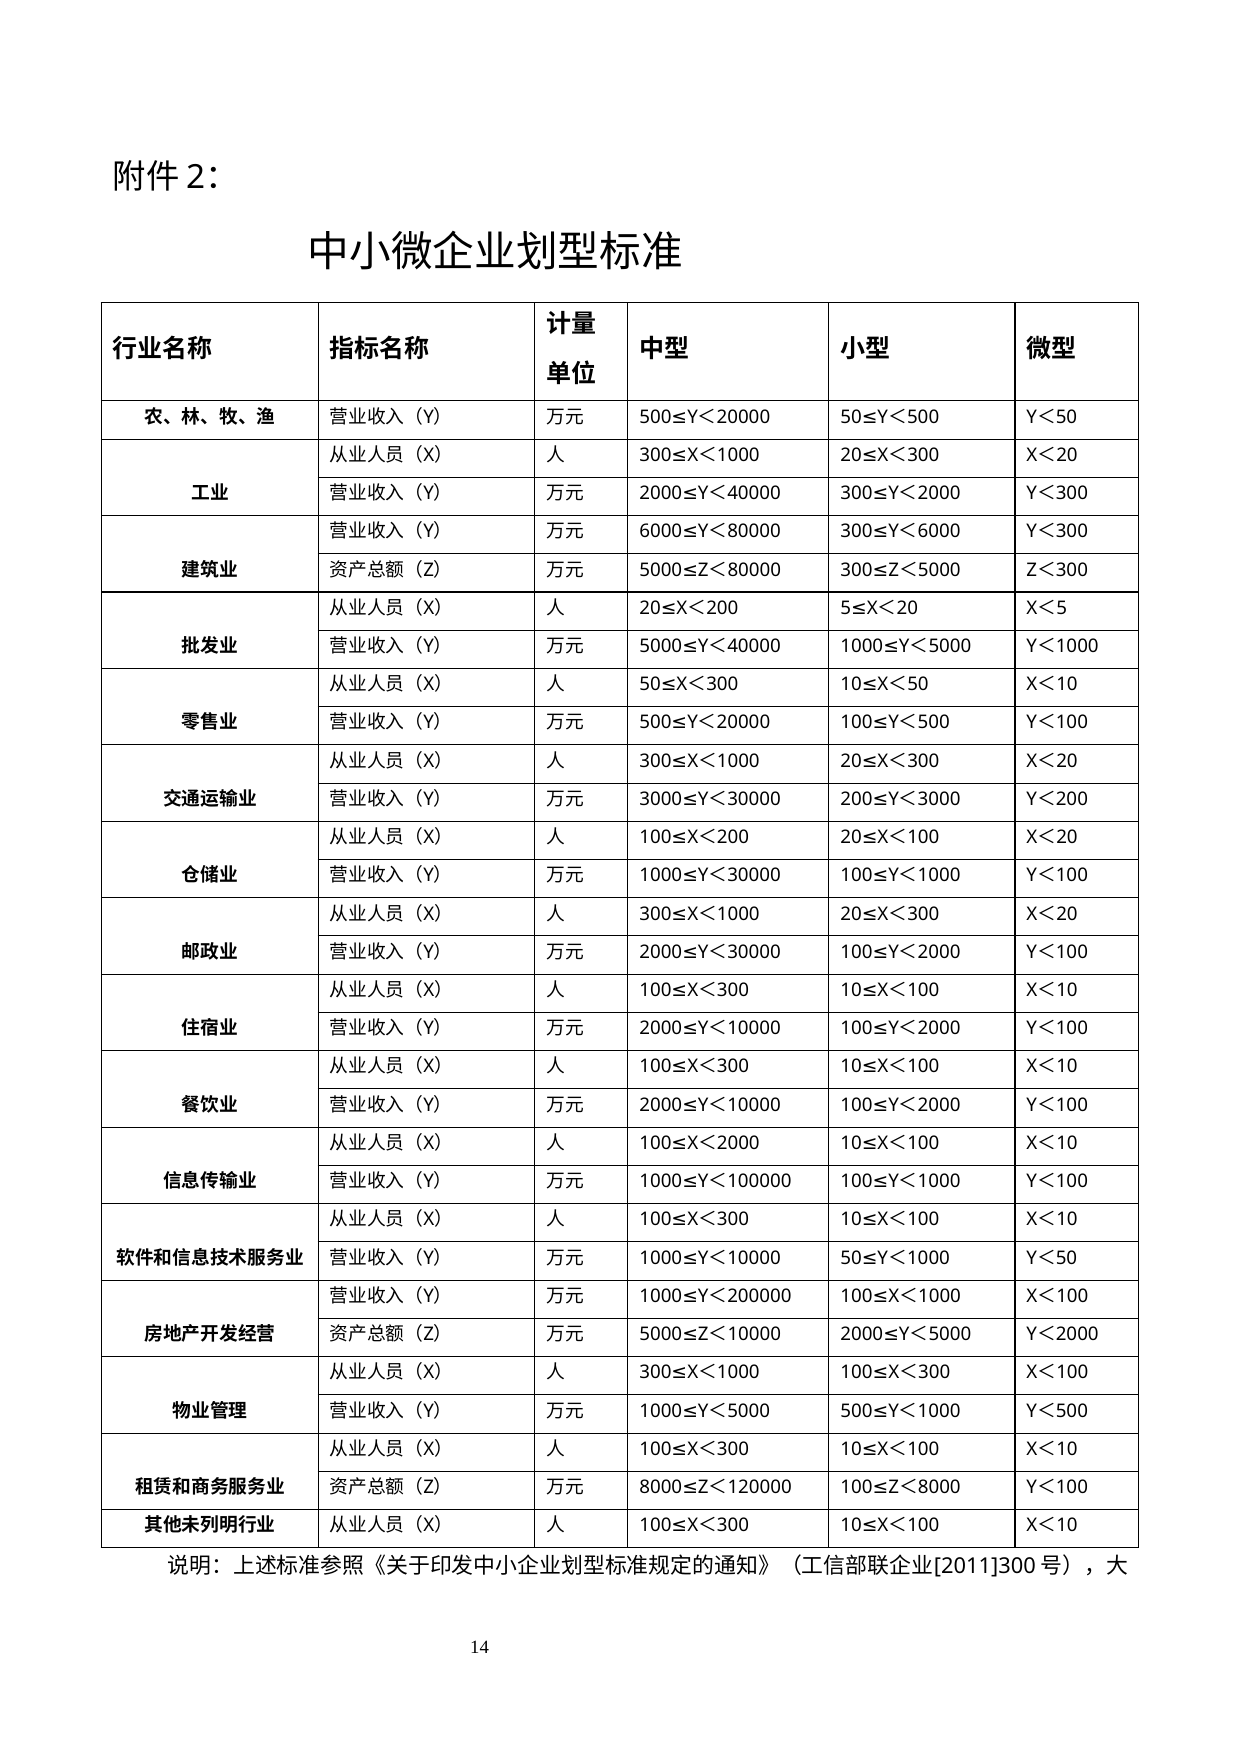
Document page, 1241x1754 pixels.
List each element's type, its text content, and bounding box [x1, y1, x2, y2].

table_cell 200≤Y＜3000 [829, 784, 1014, 821]
table_cell 100≤Z＜8000 [829, 1472, 1014, 1509]
table_cell 100≤X＜300 [628, 1434, 828, 1471]
table_cell 万元 [535, 1472, 627, 1509]
table_cell X＜10 [1016, 1051, 1138, 1088]
table_cell 租赁和商务服务业 [102, 1434, 318, 1509]
table_cell 万元 [535, 516, 627, 553]
table_cell 从业人员（X） [319, 593, 534, 629]
table_cell 20≤X＜300 [829, 745, 1014, 782]
table_cell 餐饮业 [102, 1051, 318, 1127]
table_cell 万元 [535, 1242, 627, 1279]
table_cell 1000≤Y＜5000 [829, 631, 1014, 668]
table_cell Y＜1000 [1016, 631, 1138, 668]
table_cell 营业收入（Y） [319, 516, 534, 553]
table_cell 8000≤Z＜120000 [628, 1472, 828, 1509]
table_cell 营业收入（Y） [319, 1242, 534, 1279]
table_cell X＜20 [1016, 440, 1138, 477]
table_cell 2000≤Y＜40000 [628, 478, 828, 515]
table_cell 万元 [535, 478, 627, 515]
table_cell 信息传输业 [102, 1128, 318, 1203]
table_cell 100≤X＜300 [628, 1051, 828, 1088]
table_cell 从业人员（X） [319, 898, 534, 935]
table_cell 万元 [535, 631, 627, 668]
table_cell 100≤Y＜2000 [829, 1013, 1014, 1050]
table_cell 房地产开发经营 [102, 1281, 318, 1356]
table_cell 零售业 [102, 669, 318, 744]
table_cell 10≤X＜50 [829, 669, 1014, 706]
table_cell 从业人员（X） [319, 1510, 534, 1547]
table_cell 10≤X＜100 [829, 1128, 1014, 1165]
table_cell 万元 [535, 936, 627, 974]
table_cell 20≤X＜300 [829, 898, 1014, 935]
table_header 指标名称 [319, 303, 534, 400]
table_cell 10≤X＜100 [829, 1510, 1014, 1547]
table_cell 100≤X＜1000 [829, 1281, 1014, 1318]
table_cell 营业收入（Y） [319, 1166, 534, 1203]
table_cell 人 [535, 1357, 627, 1394]
table_cell 农、林、牧、渔 [102, 401, 318, 438]
table_cell 100≤Y＜1000 [829, 1166, 1014, 1203]
table_cell 5≤X＜20 [829, 593, 1014, 629]
table_cell 营业收入（Y） [319, 784, 534, 821]
table_cell 万元 [535, 707, 627, 744]
table_cell 100≤X＜300 [628, 1204, 828, 1241]
table_cell 5000≤Y＜40000 [628, 631, 828, 668]
table_cell Y＜100 [1016, 1166, 1138, 1203]
table_cell 万元 [535, 860, 627, 897]
table_cell 仓储业 [102, 822, 318, 897]
table_cell 人 [535, 1204, 627, 1241]
table_cell 300≤Y＜2000 [829, 478, 1014, 515]
table_cell 50≤X＜300 [628, 669, 828, 706]
table_cell 物业管理 [102, 1357, 318, 1432]
table_cell 建筑业 [102, 516, 318, 591]
table_cell 500≤Y＜20000 [628, 707, 828, 744]
table_cell Y＜100 [1016, 1472, 1138, 1509]
table_cell 100≤Y＜2000 [829, 936, 1014, 974]
table_cell 从业人员（X） [319, 745, 534, 782]
table_cell X＜20 [1016, 898, 1138, 935]
table_cell 20≤X＜100 [829, 822, 1014, 859]
table_cell X＜10 [1016, 1128, 1138, 1165]
table_cell 从业人员（X） [319, 1128, 534, 1165]
table_cell 万元 [535, 554, 627, 591]
table_cell Y＜100 [1016, 936, 1138, 974]
text 中小微企业划型标准 [307, 218, 1128, 278]
table_cell 2000≤Y＜10000 [628, 1013, 828, 1050]
table_cell 6000≤Y＜80000 [628, 516, 828, 553]
table_header 微型 [1016, 303, 1138, 400]
table_cell 营业收入（Y） [319, 1281, 534, 1318]
table_cell 人 [535, 975, 627, 1012]
table_cell 从业人员（X） [319, 1204, 534, 1241]
table_cell 20≤X＜200 [628, 593, 828, 629]
table_cell 万元 [535, 401, 627, 438]
table_cell 资产总额（Z） [319, 1472, 534, 1509]
table_cell X＜10 [1016, 1510, 1138, 1547]
table_cell X＜20 [1016, 745, 1138, 782]
table_cell 人 [535, 1051, 627, 1088]
table_cell 300≤X＜1000 [628, 1357, 828, 1394]
table_header 行业名称 [102, 303, 318, 400]
table_cell 300≤X＜1000 [628, 898, 828, 935]
table_cell 营业收入（Y） [319, 1089, 534, 1127]
table_cell 5000≤Z＜10000 [628, 1319, 828, 1356]
table_cell X＜5 [1016, 593, 1138, 629]
table_cell Y＜50 [1016, 1242, 1138, 1279]
table_cell 人 [535, 822, 627, 859]
table_cell 营业收入（Y） [319, 401, 534, 438]
table_cell 软件和信息技术服务业 [102, 1204, 318, 1279]
table_cell 交通运输业 [102, 745, 318, 821]
table_cell X＜20 [1016, 822, 1138, 859]
table_cell 50≤Y＜500 [829, 401, 1014, 438]
table_cell 100≤Y＜2000 [829, 1089, 1014, 1127]
table_cell 100≤Y＜500 [829, 707, 1014, 744]
table_cell Y＜300 [1016, 516, 1138, 553]
table_cell Y＜100 [1016, 1013, 1138, 1050]
table_cell 其他未列明行业 [102, 1510, 318, 1547]
table_cell 人 [535, 1434, 627, 1471]
table_cell 300≤Z＜5000 [829, 554, 1014, 591]
table_cell 资产总额（Z） [319, 1319, 534, 1356]
table_header 计量单位 [535, 303, 627, 400]
table_cell X＜10 [1016, 1204, 1138, 1241]
table_cell 500≤Y＜20000 [628, 401, 828, 438]
table_cell 工业 [102, 440, 318, 515]
table_cell 100≤X＜300 [829, 1357, 1014, 1394]
table_cell Y＜200 [1016, 784, 1138, 821]
table_cell 人 [535, 440, 627, 477]
table_cell 300≤X＜1000 [628, 440, 828, 477]
table_cell 人 [535, 745, 627, 782]
table_cell 从业人员（X） [319, 440, 534, 477]
table_cell 营业收入（Y） [319, 1395, 534, 1432]
table_cell 邮政业 [102, 898, 318, 974]
table_cell 万元 [535, 1013, 627, 1050]
table_cell 1000≤Y＜200000 [628, 1281, 828, 1318]
table_cell 批发业 [102, 593, 318, 668]
table_cell Z＜300 [1016, 554, 1138, 591]
table_cell 资产总额（Z） [319, 554, 534, 591]
table_cell 100≤X＜300 [628, 1510, 828, 1547]
table_cell 万元 [535, 1166, 627, 1203]
table_cell 住宿业 [102, 975, 318, 1050]
table_cell 从业人员（X） [319, 975, 534, 1012]
table_cell 10≤X＜100 [829, 1204, 1014, 1241]
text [112, 1548, 1128, 1580]
table_cell X＜10 [1016, 975, 1138, 1012]
table_cell 万元 [535, 784, 627, 821]
table_cell 10≤X＜100 [829, 1051, 1014, 1088]
table_cell 营业收入（Y） [319, 1013, 534, 1050]
table_cell 50≤Y＜1000 [829, 1242, 1014, 1279]
table_cell 营业收入（Y） [319, 860, 534, 897]
table_cell 100≤X＜200 [628, 822, 828, 859]
table_cell Y＜300 [1016, 478, 1138, 515]
table_cell X＜100 [1016, 1281, 1138, 1318]
table_cell 100≤Y＜1000 [829, 860, 1014, 897]
table_cell 万元 [535, 1089, 627, 1127]
table_cell 20≤X＜300 [829, 440, 1014, 477]
table_cell 2000≤Y＜30000 [628, 936, 828, 974]
table_cell 万元 [535, 1395, 627, 1432]
table_cell Y＜50 [1016, 401, 1138, 438]
table_cell 人 [535, 1510, 627, 1547]
table_cell 营业收入（Y） [319, 707, 534, 744]
table_cell 5000≤Z＜80000 [628, 554, 828, 591]
table_cell 300≤Y＜6000 [829, 516, 1014, 553]
table_cell 10≤X＜100 [829, 1434, 1014, 1471]
table_cell 营业收入（Y） [319, 478, 534, 515]
text 2.以“▲”标注的为政府强制采购产品。附件2： [112, 150, 1128, 198]
table_cell Y＜500 [1016, 1395, 1138, 1432]
table_cell 营业收入（Y） [319, 936, 534, 974]
table_cell 1000≤Y＜5000 [628, 1395, 828, 1432]
table_cell 万元 [535, 1319, 627, 1356]
table_cell X＜10 [1016, 669, 1138, 706]
table_cell 人 [535, 593, 627, 629]
table_cell Y＜2000 [1016, 1319, 1138, 1356]
table_cell 从业人员（X） [319, 1434, 534, 1471]
table_header 中型 [628, 303, 828, 400]
table_cell 1000≤Y＜30000 [628, 860, 828, 897]
table_header 小型 [829, 303, 1014, 400]
table_cell 人 [535, 669, 627, 706]
table_cell Y＜100 [1016, 707, 1138, 744]
table_cell 3000≤Y＜30000 [628, 784, 828, 821]
table_cell 万元 [535, 1281, 627, 1318]
table_cell 1000≤Y＜10000 [628, 1242, 828, 1279]
table_cell 人 [535, 898, 627, 935]
table_cell 从业人员（X） [319, 822, 534, 859]
table_cell 300≤X＜1000 [628, 745, 828, 782]
table_cell 2000≤Y＜5000 [829, 1319, 1014, 1356]
table_cell Y＜100 [1016, 1089, 1138, 1127]
table_cell 500≤Y＜1000 [829, 1395, 1014, 1432]
table_cell 100≤X＜2000 [628, 1128, 828, 1165]
table_cell 从业人员（X） [319, 1357, 534, 1394]
table_cell 1000≤Y＜100000 [628, 1166, 828, 1203]
table_cell X＜100 [1016, 1357, 1138, 1394]
table_cell Y＜100 [1016, 860, 1138, 897]
table_cell 从业人员（X） [319, 1051, 534, 1088]
table_cell 人 [535, 1128, 627, 1165]
table_cell 2000≤Y＜10000 [628, 1089, 828, 1127]
table_cell 100≤X＜300 [628, 975, 828, 1012]
table_cell 10≤X＜100 [829, 975, 1014, 1012]
table_cell X＜10 [1016, 1434, 1138, 1471]
table_cell 从业人员（X） [319, 669, 534, 706]
table_cell 营业收入（Y） [319, 631, 534, 668]
